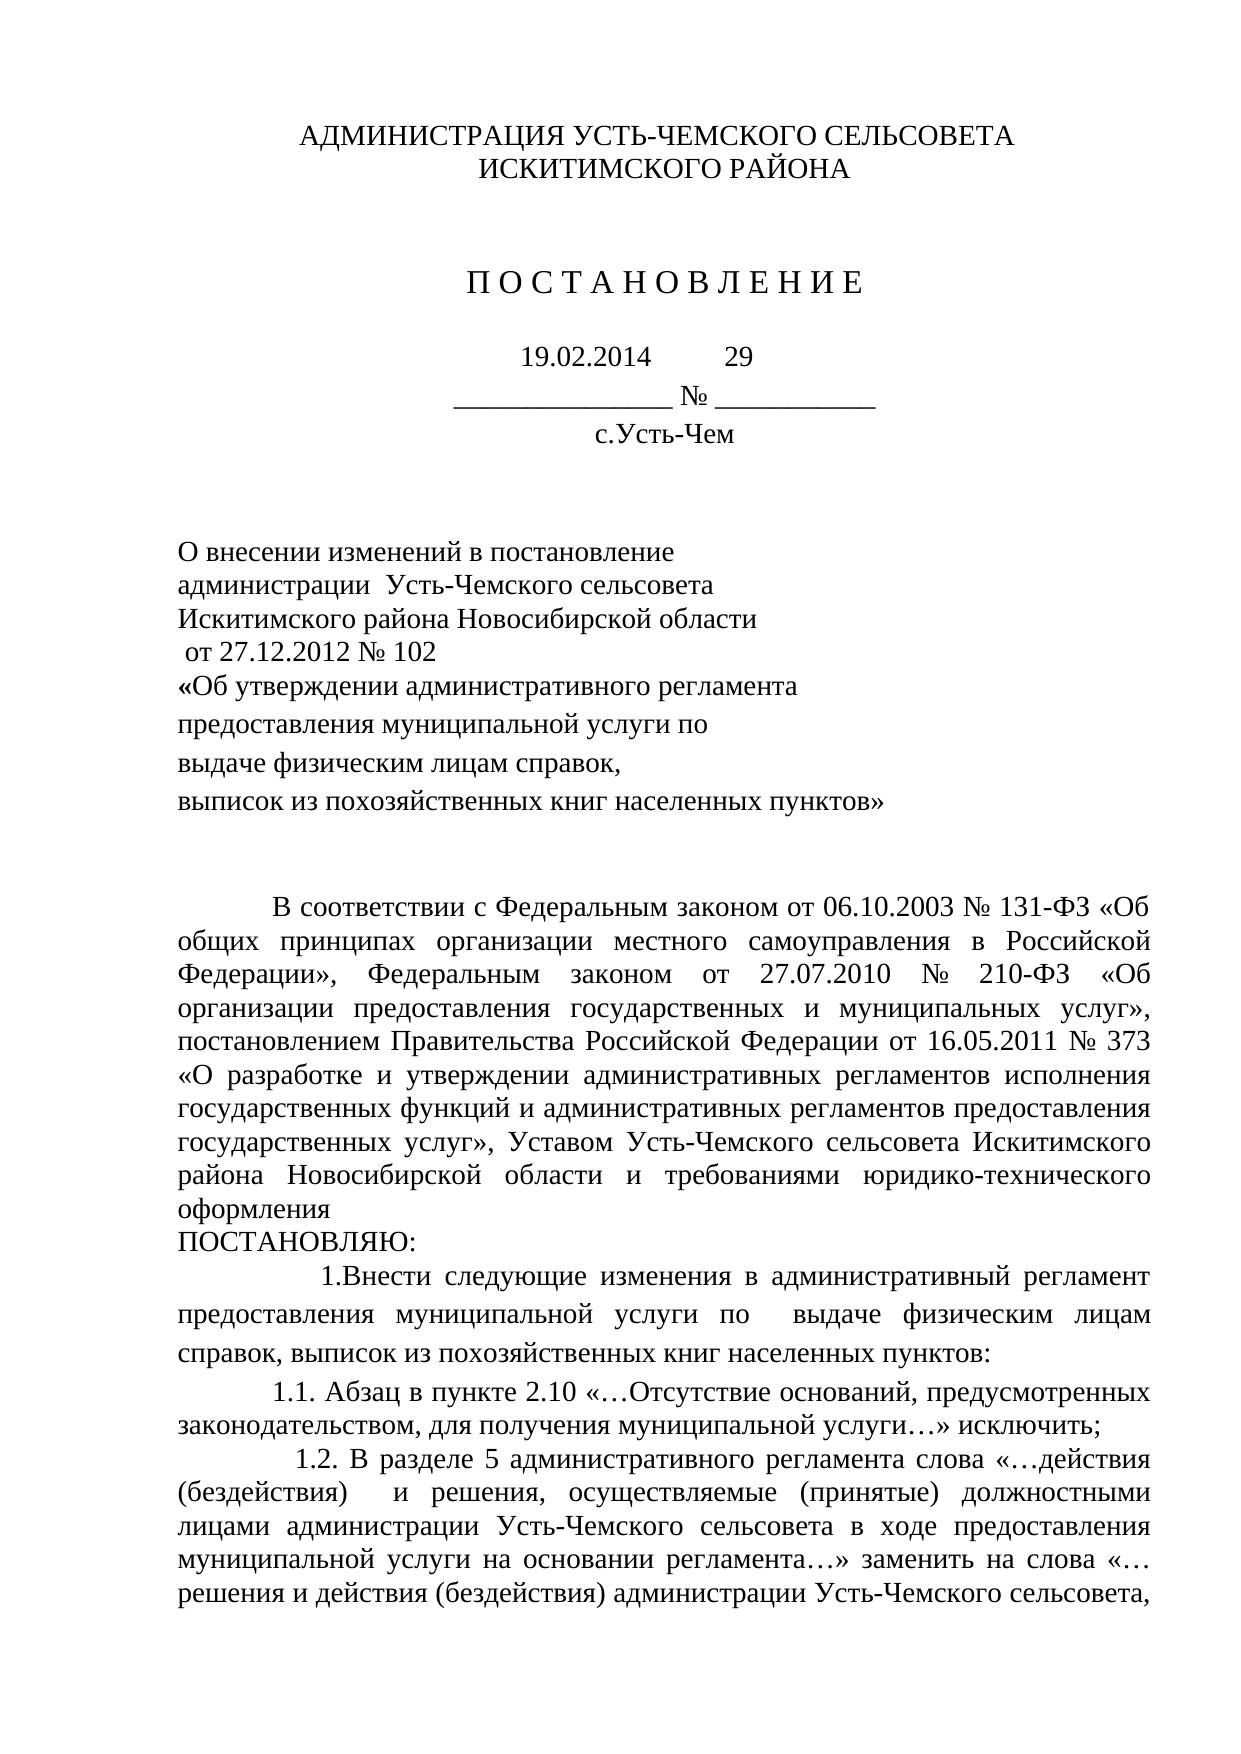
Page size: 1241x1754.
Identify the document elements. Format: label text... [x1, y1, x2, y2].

title В соответствии с Федеральным законом от 06.10.2003 № 131-ФЗ «Об общих принципах организации местного самоуправления в Российской Федерации», Федеральным законом от 27.07.2010 № 210-ФЗ «Об организации предоставления государственных и муниципальных услуг», постановлением Правительства Российской Федерации от 16.05.2011 № 373 «О разработке и утверждении административных регламентов исполнения государственных функций и административных регламентов предоставления государственных услуг», Уставом Усть-Чемского сельсовета Искитимского района Новосибирской области и требованиями юридико-технического оформления [177, 889, 1152, 1224]
subtitle с.Усть-Чем [177, 416, 1152, 450]
text _______________ № ___________ [177, 378, 1152, 411]
subtitle П О С Т А Н О В Л Е Н И Е [177, 262, 1152, 301]
title О внесении изменений в постановление [177, 534, 1152, 567]
text 1.Внести следующие изменения в административный регламент предоставления муниципальной услуги по выдаче физическим лицам справок, выписок из похозяйственных книг населенных пунктов: [177, 1258, 1152, 1369]
text «Об утверждении административного регламента [177, 668, 1152, 701]
title от 27.12.2012 № 102 [177, 634, 1152, 668]
title АДМИНИСТРАЦИЯ УСТЬ-ЧЕМСКОГО СЕЛЬСОВЕТА [177, 118, 1137, 152]
text выдаче физическим лицам справок, [177, 745, 1152, 778]
text 1.1. Абзац в пункте 2.10 «…Отсутствие оснований, предусмотренных законодательством, для получения муниципальной услуги…» исключить; [177, 1374, 1152, 1441]
text 19.02.2014 29 [177, 339, 1152, 373]
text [177, 1441, 1152, 1608]
title администрации Усть-Чемского сельсовета [177, 567, 1152, 601]
title ПОСТАНОВЛЯЮ: [177, 1224, 1152, 1258]
text предоставления муниципальной услуги по [177, 706, 1153, 740]
title Искитимского района Новосибирской области [177, 601, 1152, 634]
title ИСКИТИМСКОГО РАЙОНА [177, 152, 1152, 185]
text выписок из похозяйственных книг населенных пунктов» [177, 783, 1152, 817]
